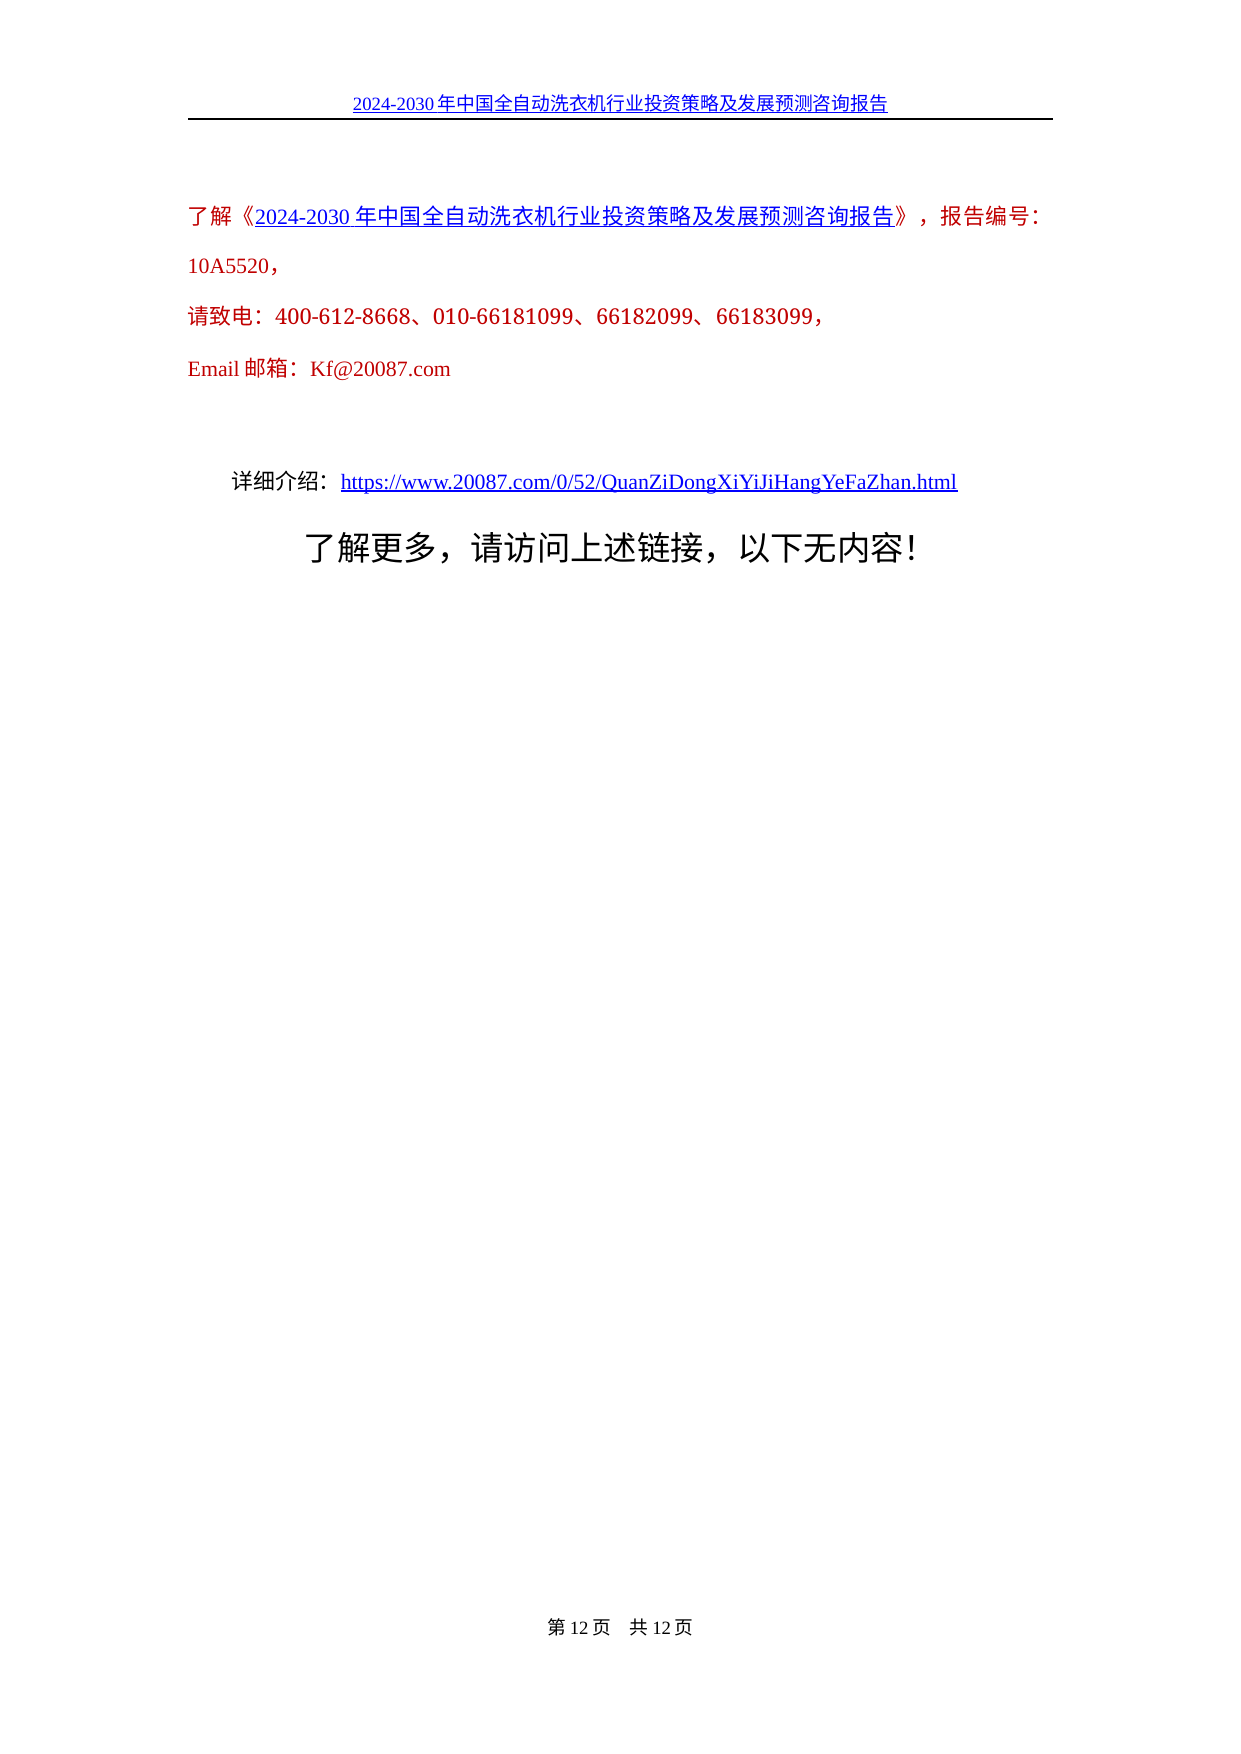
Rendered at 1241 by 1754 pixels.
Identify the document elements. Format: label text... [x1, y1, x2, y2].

text Email邮箱：Kf@20087.com [187, 350, 1053, 383]
text 了解《2024-2030年中国全自动洗衣机行业投资策略及发展预测咨询报告》，报告编号：10A5520， [187, 198, 1053, 280]
text 详细介绍：https://www.20087.com/0/52/QuanZiDongXiYiJiHangYeFaZhan.html [187, 463, 1053, 496]
text 请致电：400-612-8668、010-66181099、66182099、66183099， [187, 299, 1053, 331]
title 了解更多，请访问上述链接，以下无内容！ [187, 513, 1053, 578]
